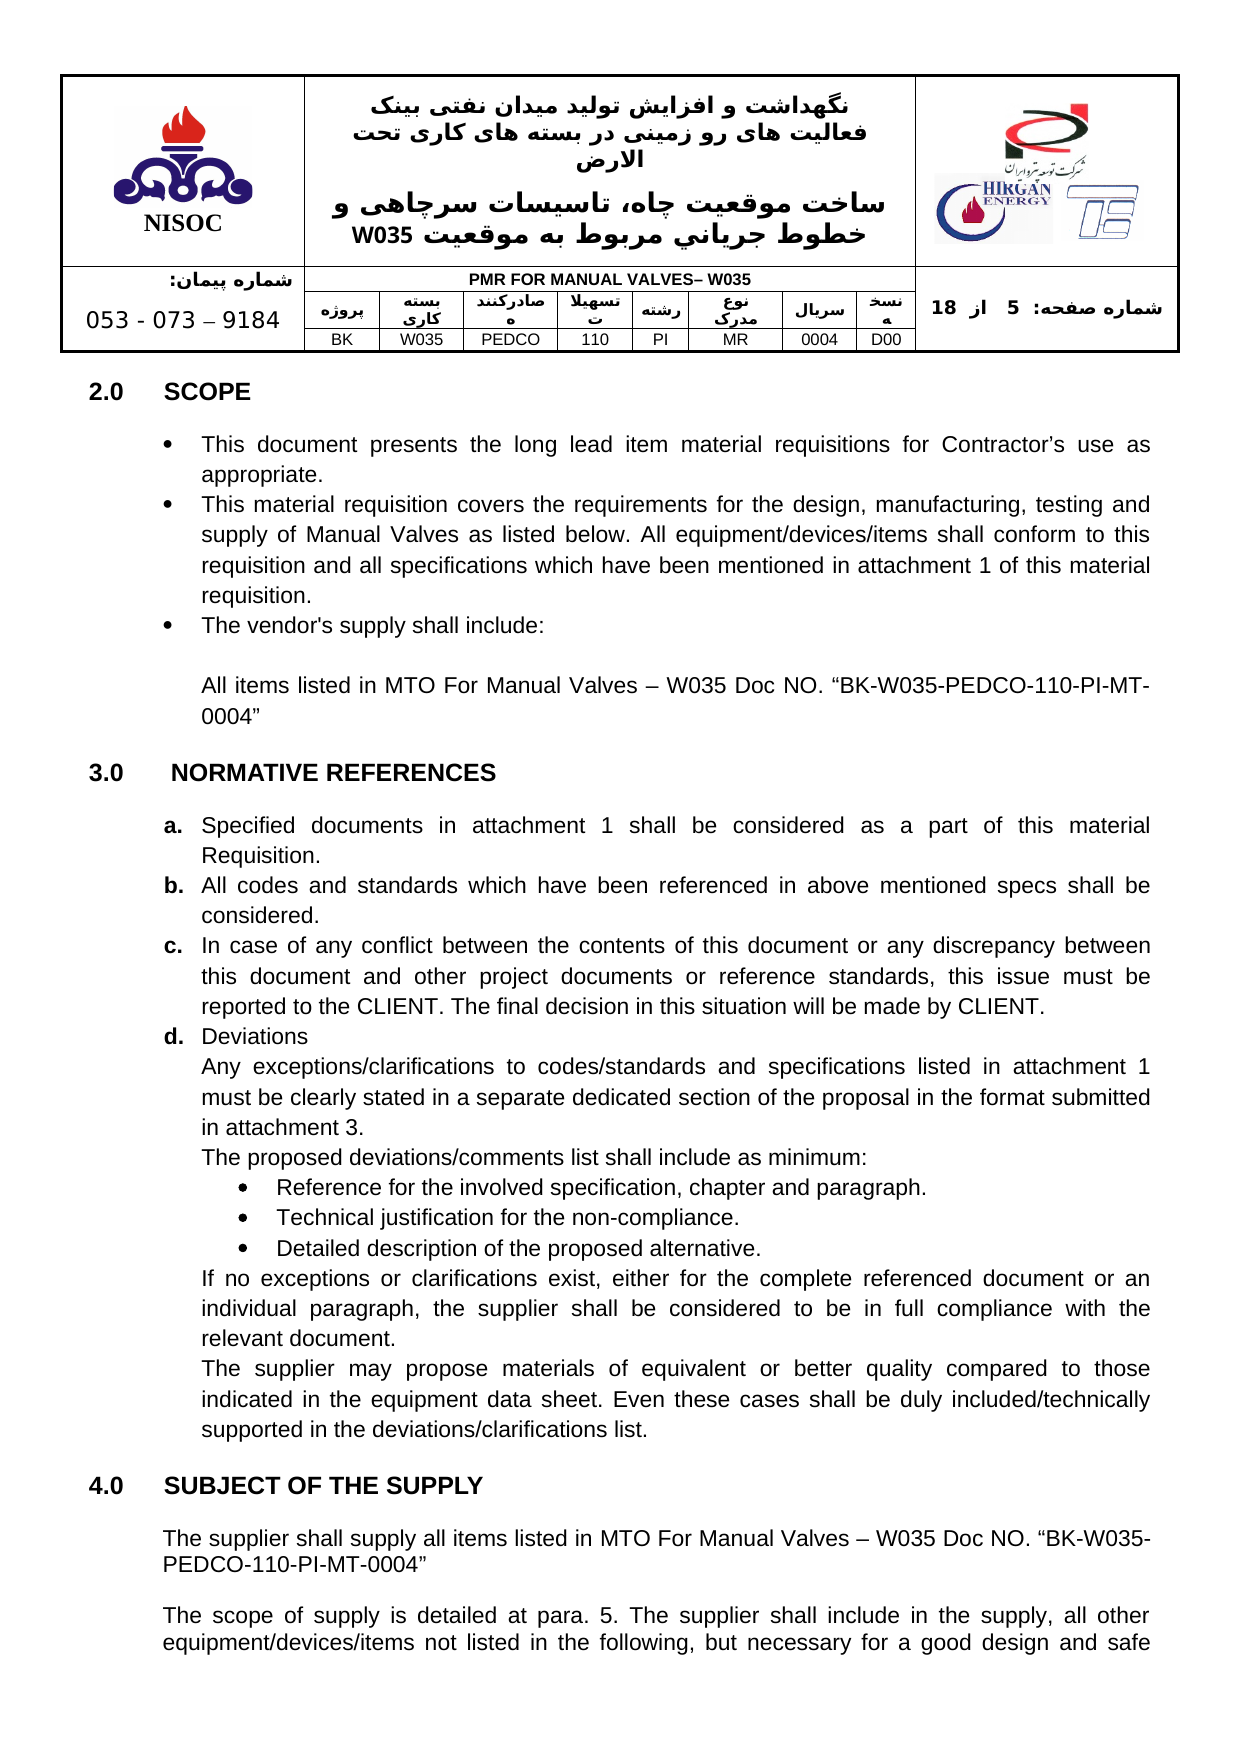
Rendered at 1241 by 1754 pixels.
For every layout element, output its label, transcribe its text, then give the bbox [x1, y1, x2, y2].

text The proposed deviations/comments list shall include as minimum: [201, 1144, 1152, 1170]
list Detailed description of the proposed alternative. [239, 1234, 1152, 1261]
list Specified documents in attachment 1 shall be considered as a part of this material Requisition. [164, 812, 1152, 868]
list Reference for the involved specification, chapter and paragraph. [239, 1174, 1152, 1200]
picture [113, 106, 253, 208]
list NORMATIVE REFERENCES [89, 758, 1152, 787]
text The supplier may propose materials of equivalent or better quality compared to those indicated in the equipment data sheet. Even these cases shall be duly included/technically supported in the deviations/clarifications list. [201, 1355, 1152, 1442]
list All items listed in MTO For Manual Valves – W035 Doc NO. “BK-W035-PEDCO-110-PI-MT-0004” [201, 672, 1152, 729]
list This material requisition covers the requirements for the design, manufacturing, testing and supply of Manual Valves as listed below. All equipment/devices/items shall conform to this requisition and all specifications which have been mentioned in attachment 1 of this material requisition. [164, 491, 1152, 608]
list Scope [89, 377, 1152, 406]
list SUBJECT OF THE SUPPLY [89, 1471, 1152, 1500]
list The vendor's supply shall include: [164, 612, 1152, 638]
list Technical justification for the non-compliance. [239, 1204, 1152, 1231]
list Deviations [164, 1023, 1152, 1049]
picture [934, 103, 1089, 244]
text The supplier shall supply all items listed in MTO For Manual Valves – W035 Doc NO. “BK-W035-PEDCO-110-PI-MT-0004” [162, 1525, 1152, 1577]
list This document presents the long lead item material requisitions for Contractor’s use as appropriate. [164, 431, 1152, 487]
text Any exceptions/clarifications to codes/standards and specifications listed in attachment 1 must be clearly stated in a separate dedicated section of the proposal in the format submitted in attachment 3. [201, 1053, 1152, 1140]
list All codes and standards which have been referenced in above mentioned specs shall be considered. [164, 872, 1152, 928]
text If no exceptions or clarifications exist, either for the complete referenced document or an individual paragraph, the supplier shall be considered to be in full compliance with the relevant document. [201, 1265, 1152, 1351]
list In case of any conflict between the contents of this document or any discrepancy between this document and other project documents or reference standards, this issue must be reported to the CLIENT. The final decision in this situation will be made by CLIENT. [164, 932, 1152, 1019]
